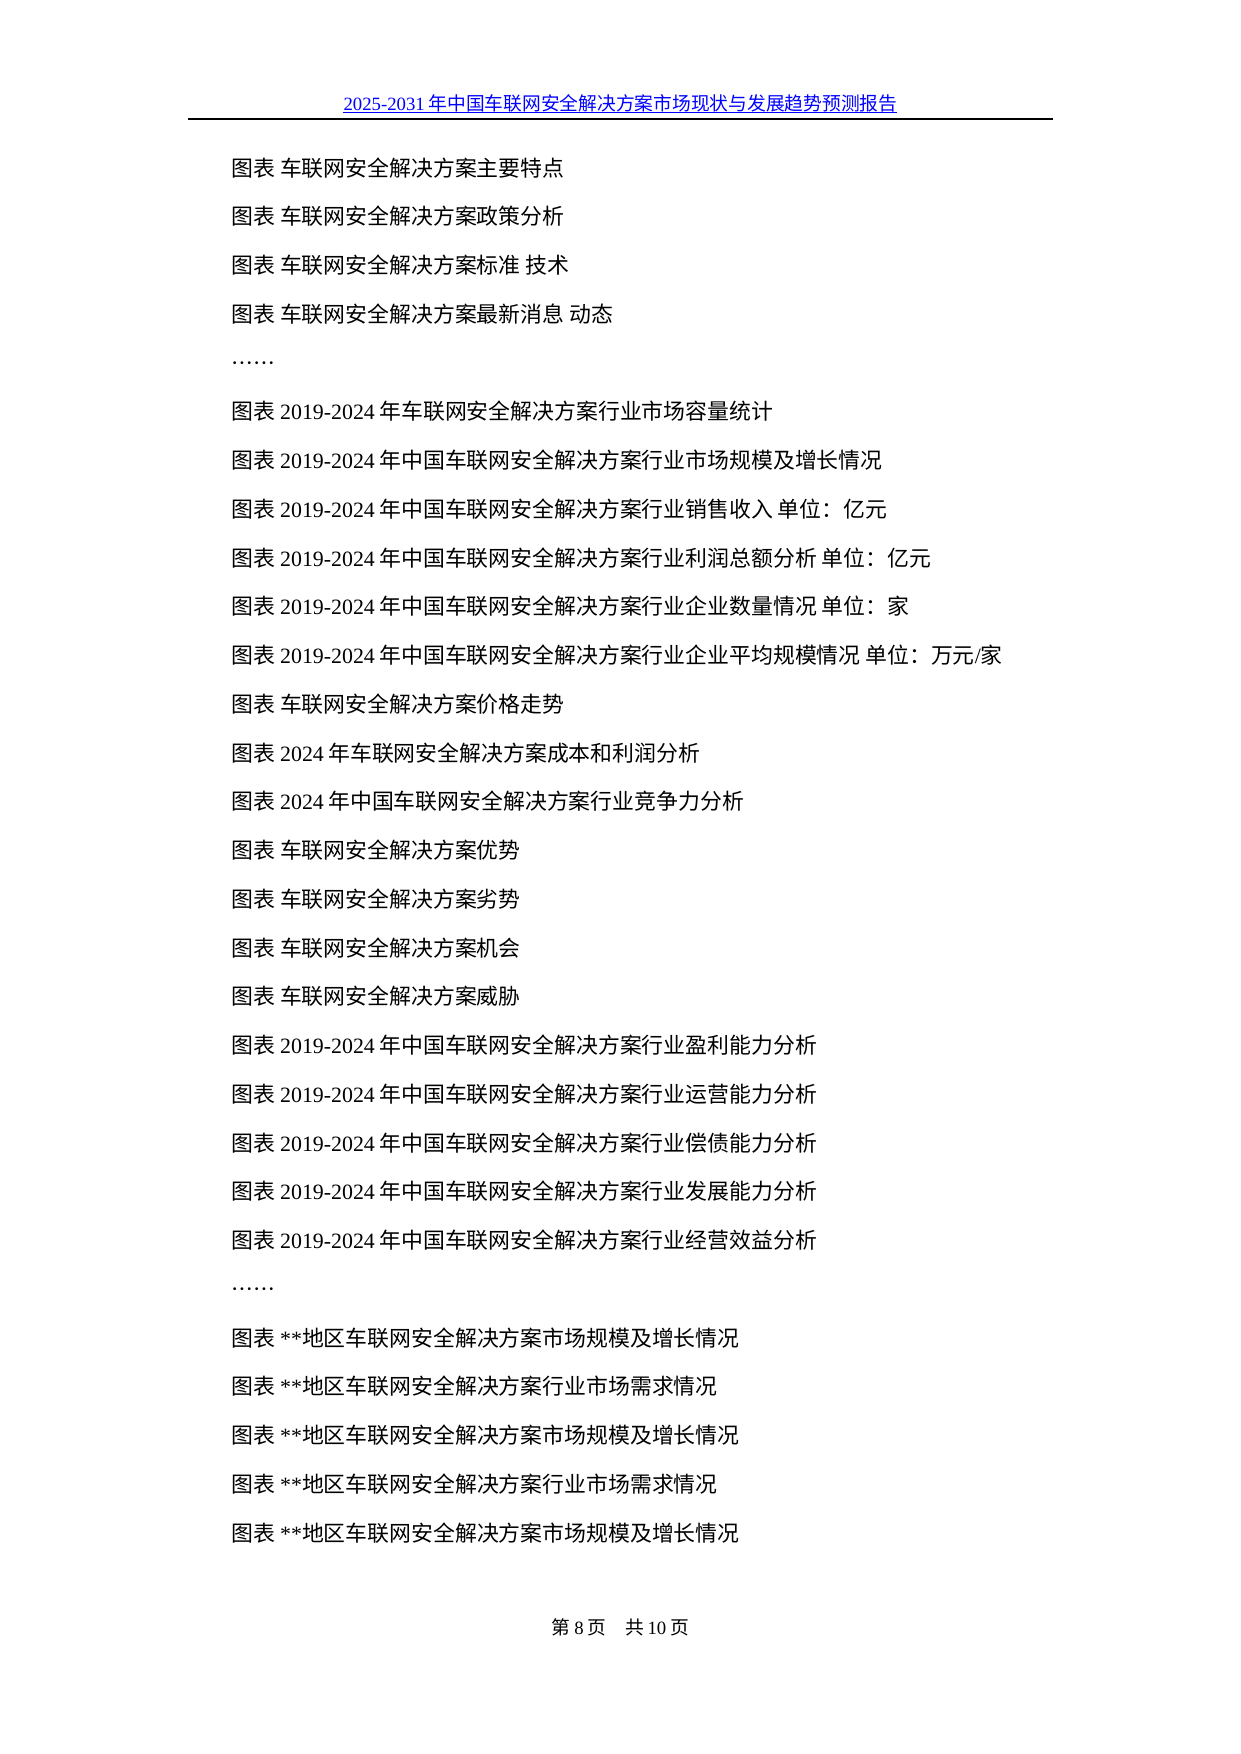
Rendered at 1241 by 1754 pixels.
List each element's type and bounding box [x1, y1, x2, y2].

text [187, 150, 1053, 1548]
